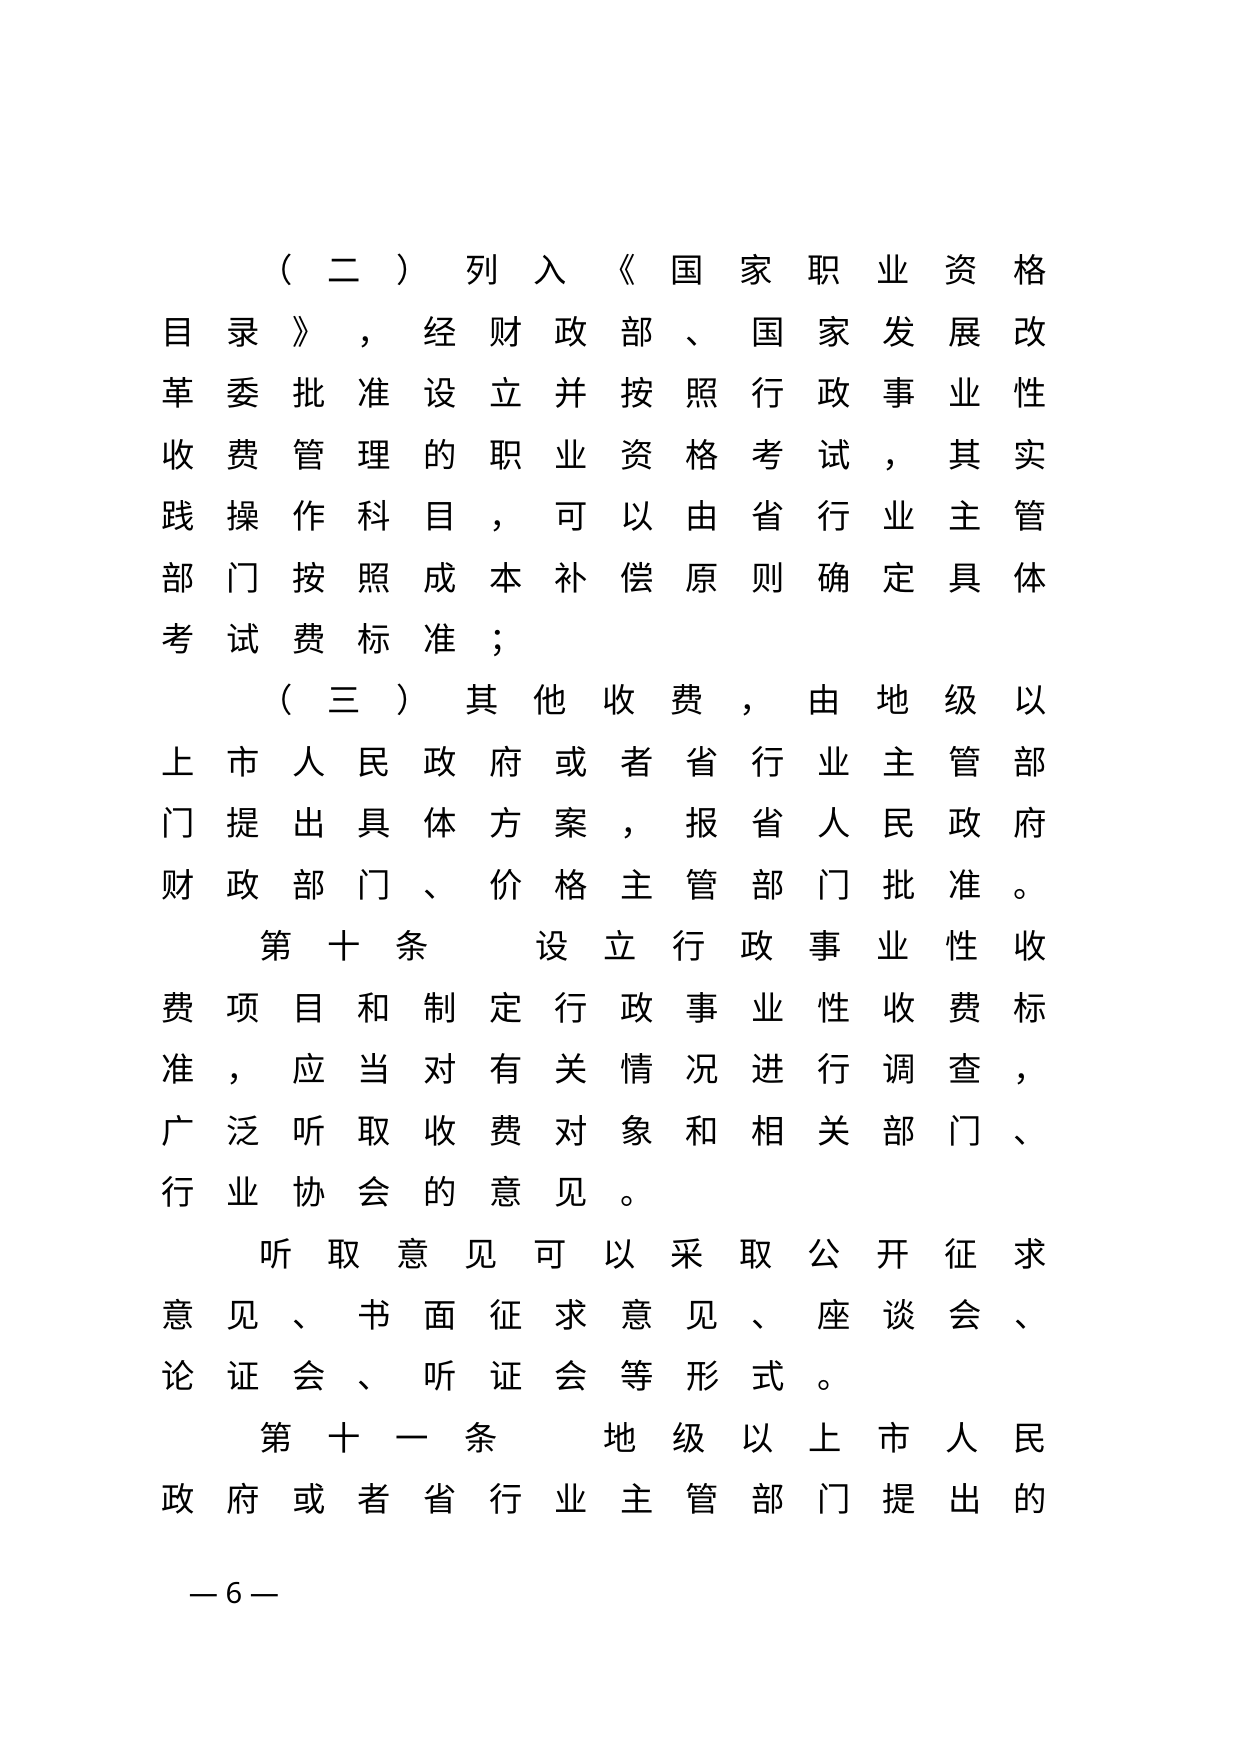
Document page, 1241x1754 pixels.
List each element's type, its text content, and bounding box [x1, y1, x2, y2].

text 第十条 设立行政事业性收费项目和制定行政事业性收费标准，应当对有关情况进行调查，广泛听取收费对象和相关部门、行业协会的意见。 [161, 913, 1079, 1221]
text （二）列入《国家职业资格目录》，经财政部、国家发展改革委批准设立并按照行政事业性收费管理的职业资格考试，其实践操作科目，可以由省行业主管部门按照成本补偿原则确定具体考试费标准； [161, 237, 1079, 668]
text 听取意见可以采取公开征求意见、书面征求意见、座谈会、论证会、听证会等形式。 [161, 1221, 1079, 1405]
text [161, 1405, 1079, 1528]
text （三）其他收费，由地级以上市人民政府或者省行业主管部门提出具体方案，报省人民政府财政部门、价格主管部门批准。 [161, 668, 1079, 913]
